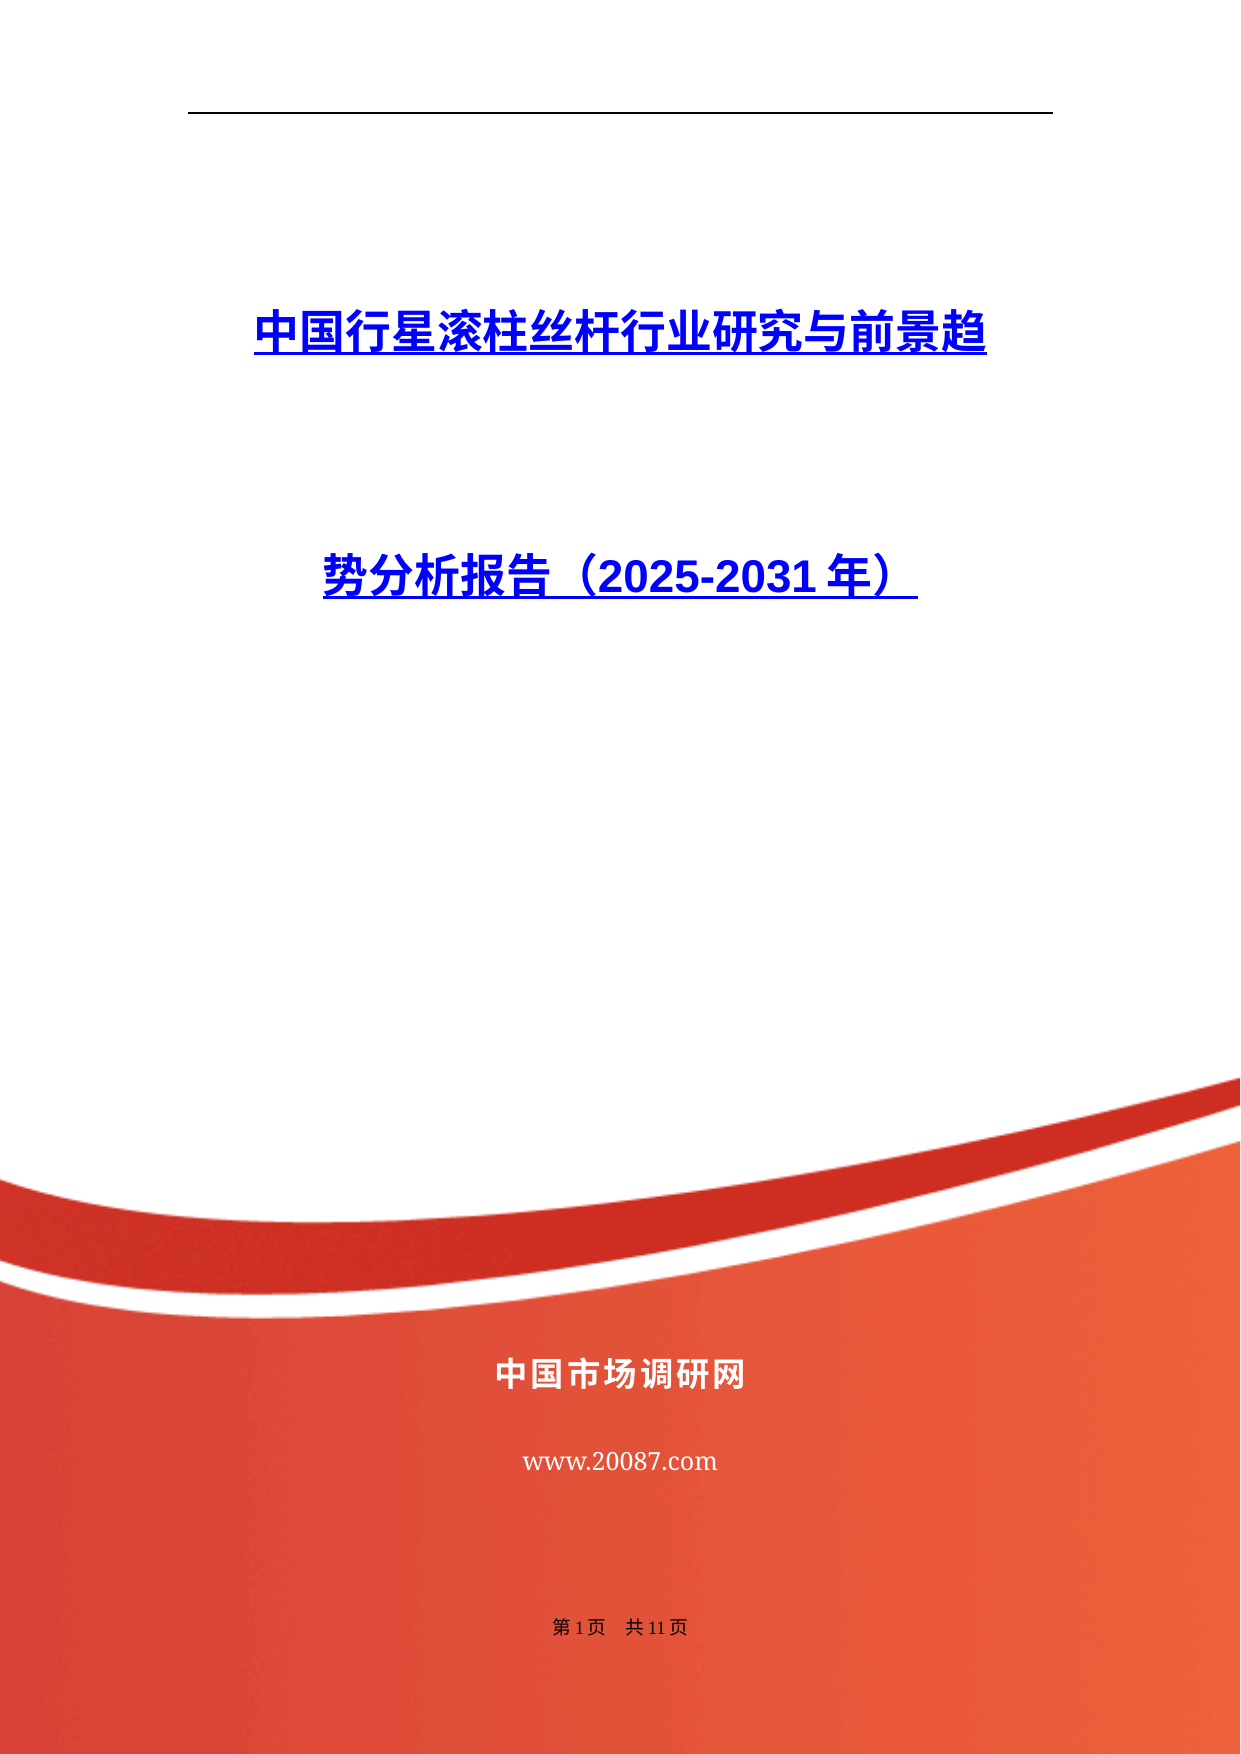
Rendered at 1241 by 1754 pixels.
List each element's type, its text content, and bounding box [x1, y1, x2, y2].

text www.20087.com [187, 1428, 1053, 1493]
picture [0, 1006, 1241, 1754]
subtitle 中国市场调研网 [187, 1339, 1053, 1404]
table_header 中国行星滚柱丝杆行业研究与前景趋势分析报告（2025-2031年） [188, 207, 1053, 773]
